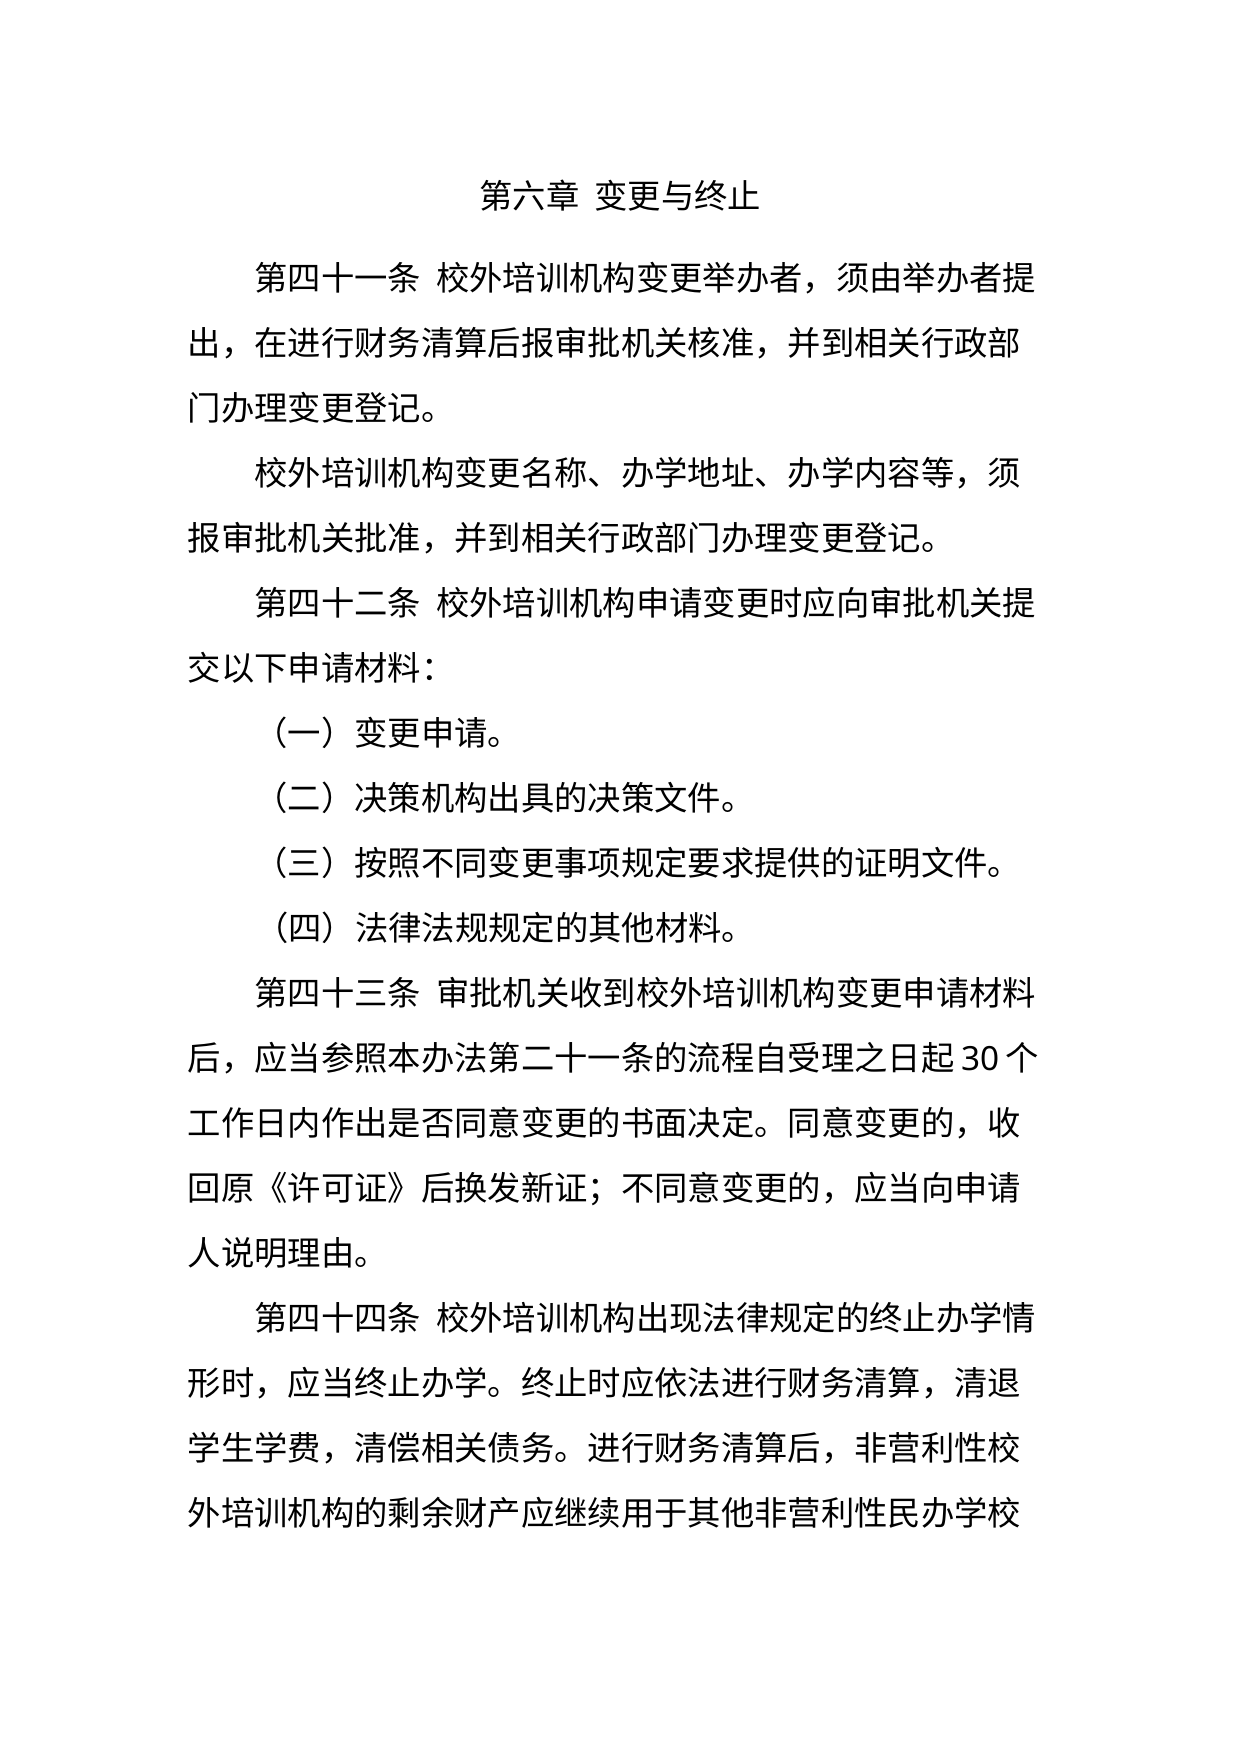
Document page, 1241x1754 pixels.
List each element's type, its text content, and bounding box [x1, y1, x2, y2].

text （四）法律法规规定的其他材料。 [187, 893, 1053, 958]
text 第四十一条 校外培训机构变更举办者，须由举办者提出，在进行财务清算后报审批机关核准，并到相关行政部门办理变更登记。 [187, 243, 1053, 438]
text 第四十三条 审批机关收到校外培训机构变更申请材料后，应当参照本办法第二十一条的流程自受理之日起30个工作日内作出是否同意变更的书面决定。同意变更的，收回原《许可证》后换发新证；不同意变更的，应当向申请人说明理由。 [187, 958, 1053, 1283]
text （二）决策机构出具的决策文件。 [187, 763, 1053, 828]
text 校外培训机构变更名称、办学地址、办学内容等，须报审批机关批准，并到相关行政部门办理变更登记。 [187, 438, 1053, 568]
text （三）按照不同变更事项规定要求提供的证明文件。 [187, 828, 1053, 893]
text 第四十二条 校外培训机构申请变更时应向审批机关提交以下申请材料： [187, 568, 1053, 698]
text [187, 1283, 1053, 1543]
text 第六章 变更与终止 [187, 162, 1053, 227]
text （一）变更申请。 [187, 698, 1053, 763]
